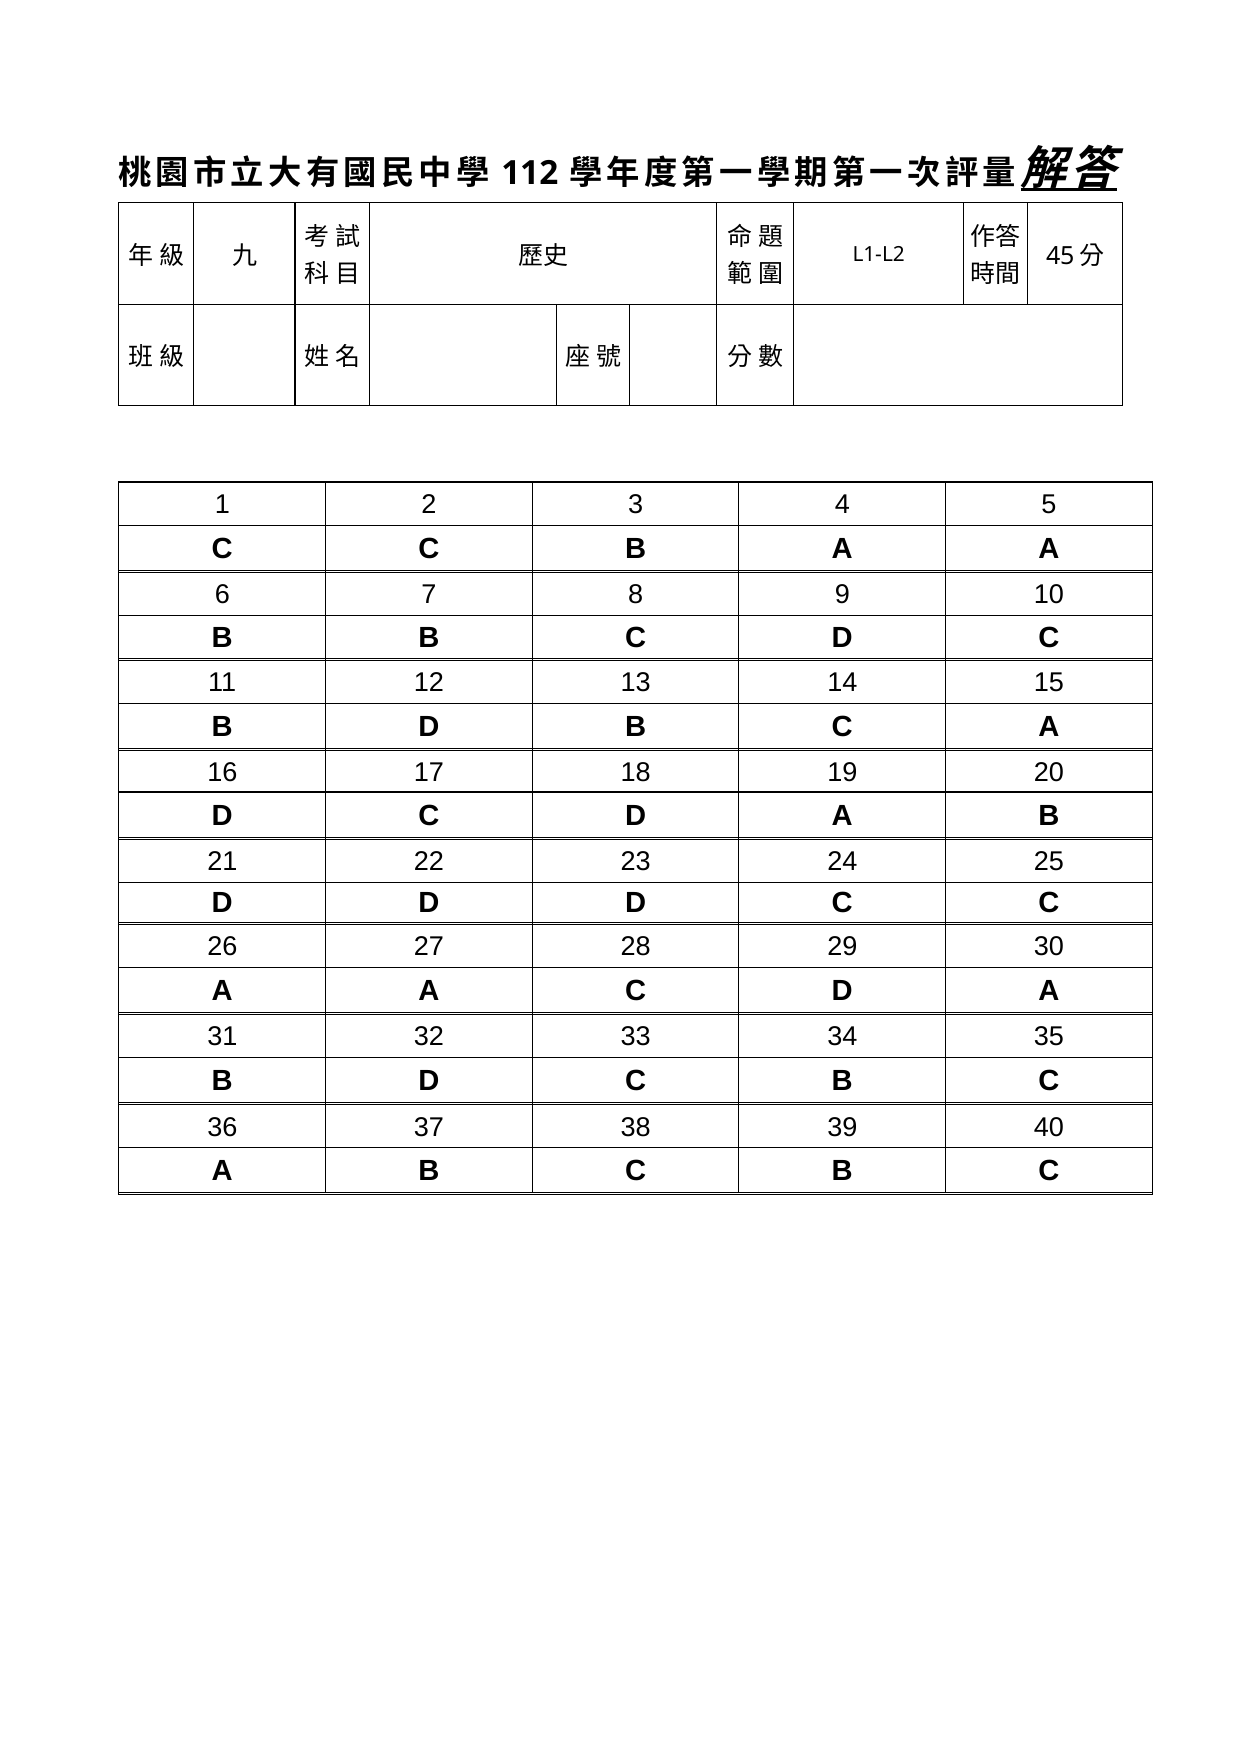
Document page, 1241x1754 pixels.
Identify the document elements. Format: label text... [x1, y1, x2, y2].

table_header 1 [119, 483, 325, 524]
table_cell 37 [326, 1105, 532, 1147]
table_cell 6 [119, 573, 325, 615]
table_header L1-L2 [794, 203, 963, 304]
table_cell A [946, 526, 1152, 570]
table_cell 8 [533, 573, 738, 615]
table_cell 9 [739, 573, 945, 615]
table_cell [194, 305, 294, 405]
table_cell 14 [739, 661, 945, 703]
table_cell C [533, 968, 738, 1012]
table_cell 分 數 [717, 305, 793, 405]
table_cell B [946, 793, 1152, 837]
table_cell D [533, 793, 738, 837]
table_cell D [326, 704, 532, 748]
table_cell 38 [533, 1105, 738, 1147]
table_cell C [119, 526, 325, 570]
table_header 3 [533, 483, 738, 524]
table_cell D [739, 968, 945, 1012]
table_cell 39 [739, 1105, 945, 1147]
table_cell 32 [326, 1015, 532, 1057]
table_cell 35 [946, 1015, 1152, 1057]
table_cell C [739, 704, 945, 748]
table_cell A [739, 526, 945, 570]
table_cell [630, 305, 716, 405]
table_header 2 [326, 483, 532, 524]
table_cell 40 [946, 1105, 1152, 1147]
table_cell C [946, 1058, 1152, 1102]
table_cell C [946, 616, 1152, 658]
table_cell 25 [946, 840, 1152, 882]
table_cell 班 級 [119, 305, 193, 405]
table_cell B [533, 526, 738, 570]
table_cell A [119, 968, 325, 1012]
table_cell B [326, 1148, 532, 1192]
table_cell B [119, 616, 325, 658]
table_cell 21 [119, 840, 325, 882]
table_header 45分 [1028, 203, 1122, 304]
table_cell D [119, 793, 325, 837]
table_cell C [326, 793, 532, 837]
table_header 年 級 [119, 203, 193, 304]
table_cell A [119, 1148, 325, 1192]
table_cell A [946, 968, 1152, 1012]
table_cell B [739, 1148, 945, 1192]
table_cell 28 [533, 925, 738, 967]
table_cell C [946, 1148, 1152, 1192]
table_cell B [119, 1058, 325, 1102]
table_cell C [946, 883, 1152, 922]
table_header 歷史 [370, 203, 716, 304]
table_cell C [739, 883, 945, 922]
table_header 考 試 科 目 [296, 203, 369, 304]
table_cell 10 [946, 573, 1152, 615]
table_cell B [533, 704, 738, 748]
table_cell D [533, 883, 738, 922]
table_cell 7 [326, 573, 532, 615]
table_cell A [326, 968, 532, 1012]
table_cell 24 [739, 840, 945, 882]
table_cell C [533, 1058, 738, 1102]
table_cell 19 [739, 751, 945, 791]
table_header 5 [946, 483, 1152, 524]
table_cell 29 [739, 925, 945, 967]
table_cell D [326, 1058, 532, 1102]
table_header 命 題 範 圍 [717, 203, 793, 304]
table_cell D [119, 883, 325, 922]
table_cell 17 [326, 751, 532, 791]
table_cell C [533, 1148, 738, 1192]
table_cell 16 [119, 751, 325, 791]
table_cell 15 [946, 661, 1152, 703]
table_cell 26 [119, 925, 325, 967]
table_cell A [739, 793, 945, 837]
table_cell [370, 305, 556, 405]
table_cell 34 [739, 1015, 945, 1057]
table_cell [794, 305, 1122, 405]
table_cell D [326, 883, 532, 922]
table_cell D [739, 616, 945, 658]
table_cell C [533, 616, 738, 658]
table_cell 33 [533, 1015, 738, 1057]
table_cell 22 [326, 840, 532, 882]
table_cell 36 [119, 1105, 325, 1147]
table_cell 31 [119, 1015, 325, 1057]
table_cell 20 [946, 751, 1152, 791]
table_cell 姓 名 [296, 305, 369, 405]
table_cell 13 [533, 661, 738, 703]
table_cell 18 [533, 751, 738, 791]
table_cell 座 號 [557, 305, 629, 405]
table_header 作答 時間 [964, 203, 1027, 304]
table_cell 11 [119, 661, 325, 703]
table_header 4 [739, 483, 945, 524]
table_cell 27 [326, 925, 532, 967]
table_cell 30 [946, 925, 1152, 967]
table_cell B [739, 1058, 945, 1102]
table_cell A [946, 704, 1152, 748]
text 桃園市立大有國民中學112學年度第一學期第一次評量解答 [118, 127, 1122, 202]
table_cell 23 [533, 840, 738, 882]
table_cell B [119, 704, 325, 748]
table_header 九 [194, 203, 294, 304]
table_cell 12 [326, 661, 532, 703]
table_cell C [326, 526, 532, 570]
table_cell B [326, 616, 532, 658]
